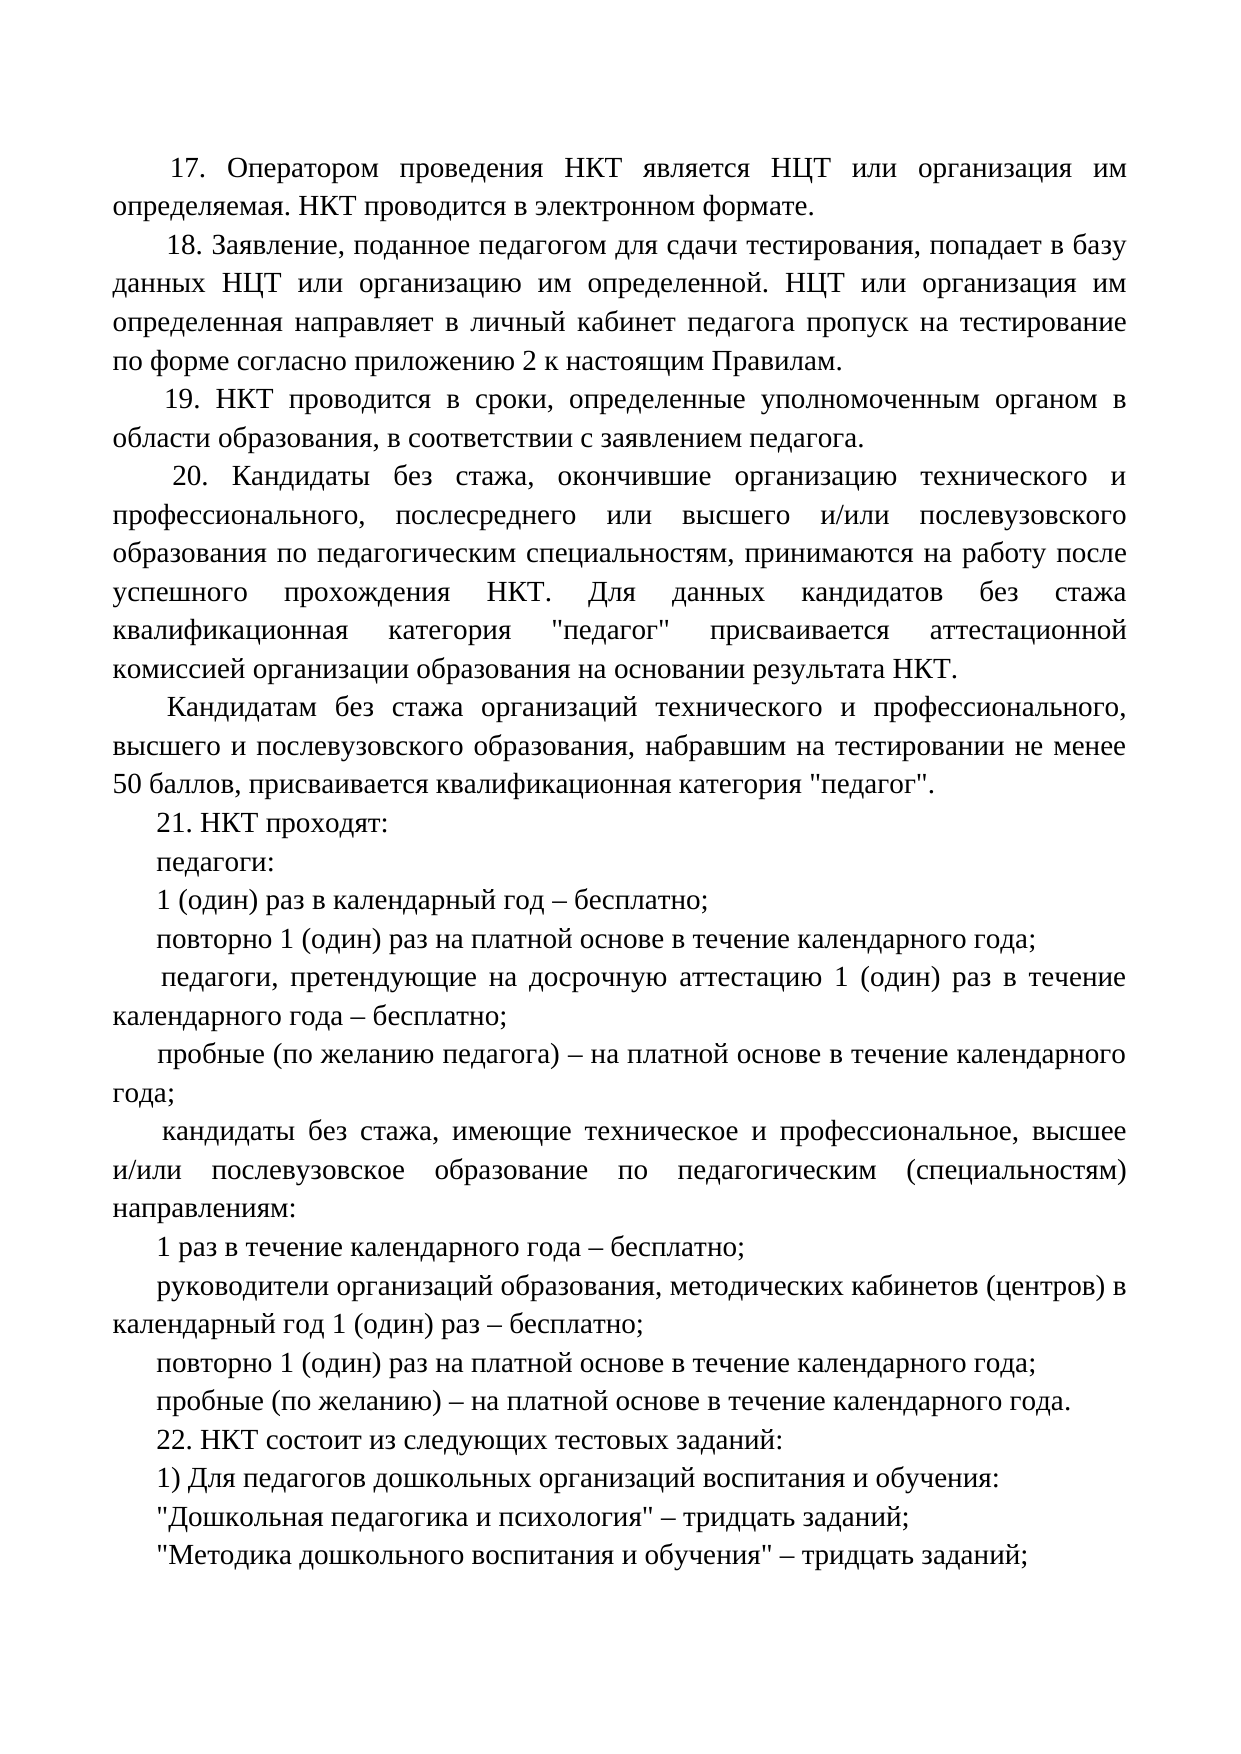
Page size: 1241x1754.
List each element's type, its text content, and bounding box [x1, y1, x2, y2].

text "Дошкольная педагогика и психология" – тридцать заданий; [112, 1499, 1128, 1532]
text пробные (по желанию педагога) – на платной основе в течение календарного года; [112, 1036, 1128, 1108]
text 19. НКТ проводится в сроки, определенные уполномоченным органом в области образования, в соответствии с заявлением педагога. [112, 381, 1128, 453]
text 17. Оператором проведения НКТ является НЦТ или организация им определяемая. НКТ проводится в электронном формате. [112, 150, 1128, 222]
text 21. НКТ проходят: [112, 805, 1128, 839]
text 20. Кандидаты без стажа, окончившие организацию технического и профессионального, послесреднего или высшего и/или послевузовского образования по педагогическим специальностям, принимаются на работу после успешного прохождения НКТ. Для данных кандидатов без стажа квалификационная категория "педагог" присваивается аттестационной комиссией организации образования на основании результата НКТ. [112, 458, 1128, 684]
text 22. НКТ состоит из следующих тестовых заданий: [112, 1422, 1128, 1455]
text кандидаты без стажа, имеющие техническое и профессиональное, высшее и/или послевузовское образование по педагогическим (специальностям) направлениям: [112, 1113, 1128, 1224]
text педагоги, претендующие на досрочную аттестацию 1 (один) раз в течение календарного года – бесплатно; [112, 959, 1128, 1031]
text 18. Заявление, поданное педагогом для сдачи тестирования, попадает в базу данных НЦТ или организацию им определенной. НЦТ или организация им определенная направляет в личный кабинет педагога пропуск на тестирование по форме согласно приложению 2 к настоящим Правилам. [112, 227, 1128, 376]
text педагоги: [112, 844, 1128, 877]
text 1) Для педагогов дошкольных организаций воспитания и обучения: [112, 1460, 1128, 1494]
text 1 (один) раз в календарный год – бесплатно; [112, 882, 1128, 916]
text повторно 1 (один) раз на платной основе в течение календарного года; [112, 921, 1128, 954]
text руководители организаций образования, методических кабинетов (центров) в календарный год 1 (один) раз – бесплатно; [112, 1268, 1128, 1340]
text пробные (по желанию) – на платной основе в течение календарного года. [112, 1383, 1128, 1417]
text повторно 1 (один) раз на платной основе в течение календарного года; [112, 1345, 1128, 1378]
text Кандидатам без стажа организаций технического и профессионального, высшего и послевузовского образования, набравшим на тестировании не менее 50 баллов, присваивается квалификационная категория "педагог". [112, 689, 1128, 800]
text 1 раз в течение календарного года – бесплатно; [112, 1229, 1128, 1263]
text "Методика дошкольного воспитания и обучения" – тридцать заданий; [112, 1537, 1128, 1571]
